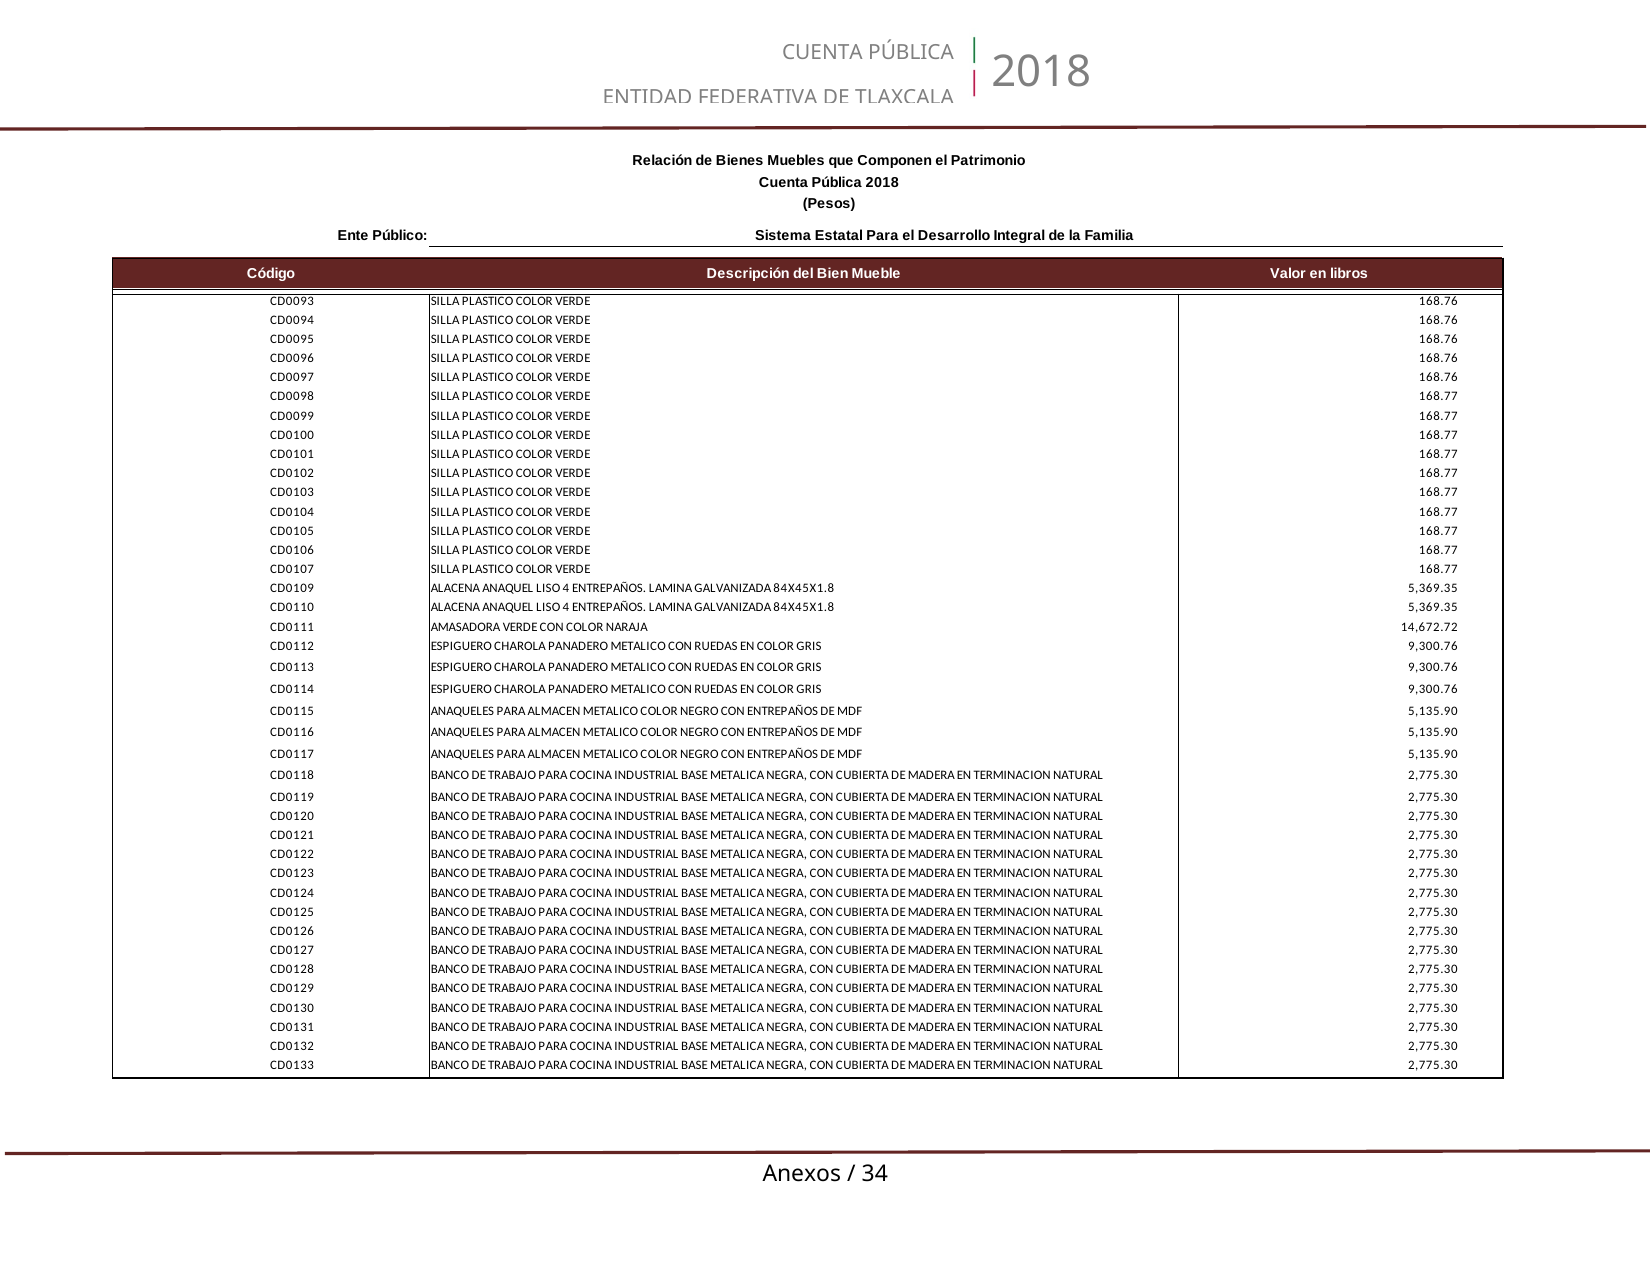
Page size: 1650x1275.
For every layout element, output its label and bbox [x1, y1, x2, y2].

picture [968, 28, 985, 99]
